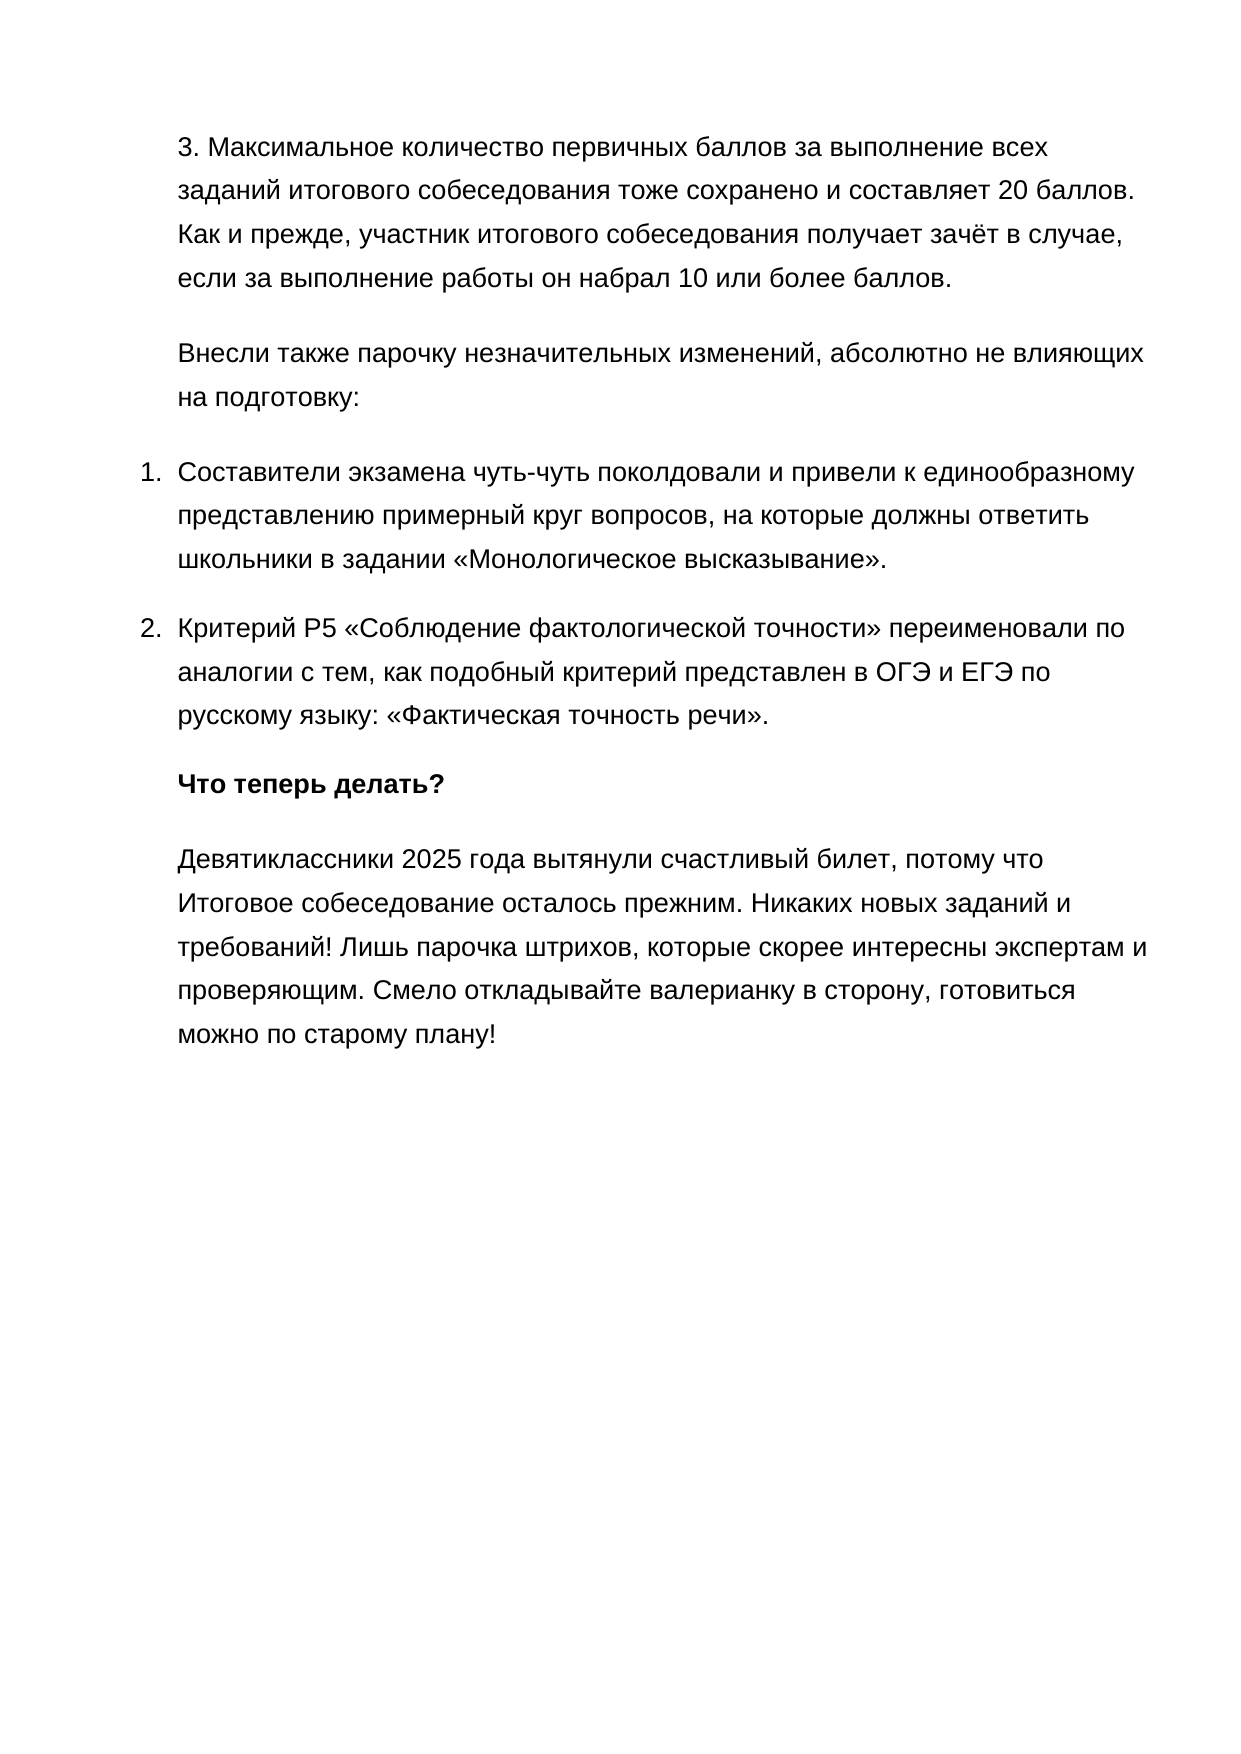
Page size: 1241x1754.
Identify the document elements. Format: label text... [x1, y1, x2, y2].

text Внесли также парочку незначительных изменений, абсолютно не влияющих на подготовку: [177, 324, 1152, 412]
list Критерий Р5 «Соблюдение фактологической точности» переименовали по аналогии с тем, как подобный критерий представлен в ОГЭ и ЕГЭ по русскому языку: «Фактическая точность речи». [140, 599, 1152, 731]
text 3. Максимальное количество первичных баллов за выполнение всех заданий итогового собеседования тоже сохранено и составляет 20 баллов. Как и прежде, участник итогового собеседования получает зачёт в случае, если за выполнение работы он набрал 10 или более баллов. [177, 118, 1152, 293]
text Девятиклассники 2025 года вытянули счастливый билет, потому что Итоговое собеседование осталось прежним. Никаких новых заданий и требований! Лишь парочка штрихов, которые скорее интересны экспертам и проверяющим. Смело откладывайте валерианку в сторону, готовиться можно по старому плану! [177, 831, 1152, 1049]
list Составители экзамена чуть-чуть поколдовали и привели к единообразному представлению примерный круг вопросов, на которые должны ответить школьники в задании «Монологическое высказывание». [140, 443, 1152, 574]
text Что теперь делать? [177, 756, 1152, 799]
